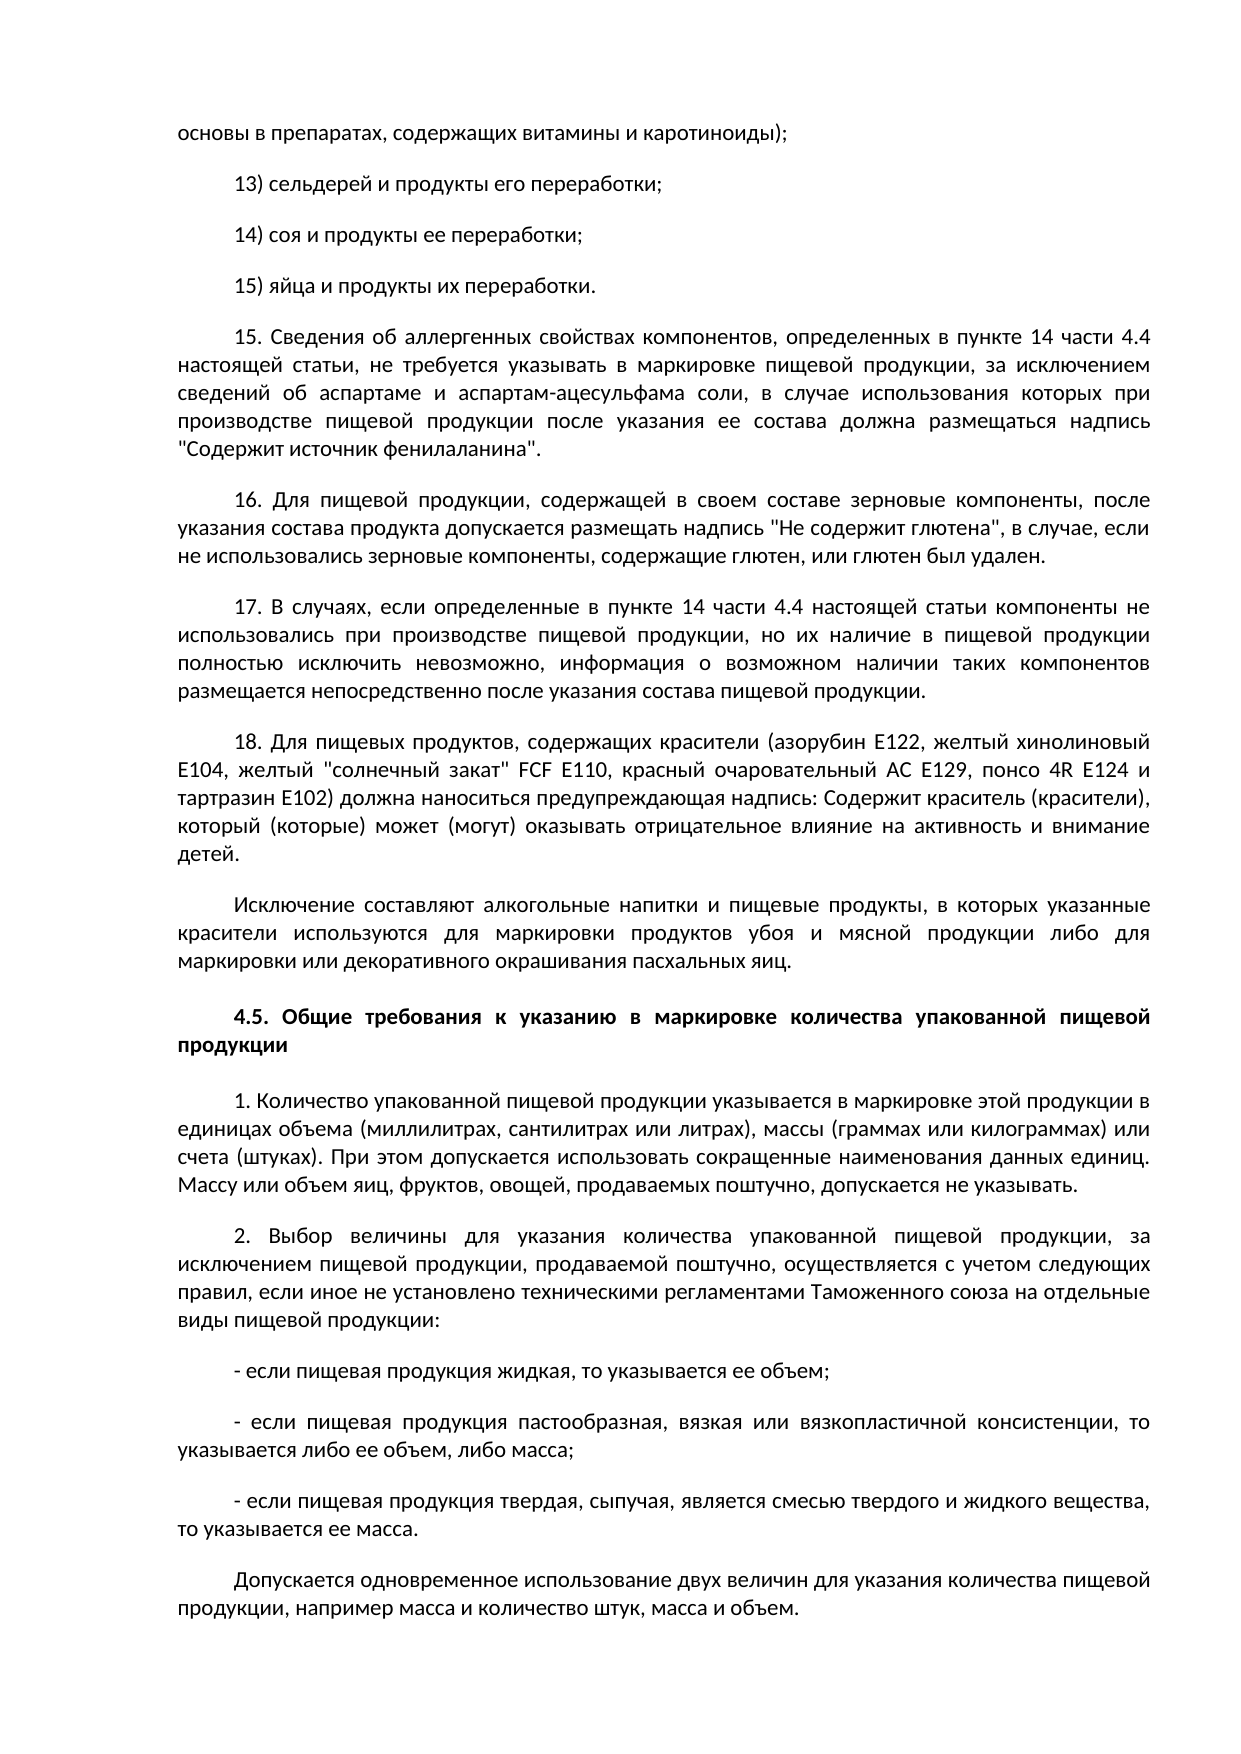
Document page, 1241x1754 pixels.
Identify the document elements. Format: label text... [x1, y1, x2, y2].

text 15. Сведения об аллергенных свойствах компонентов, определенных в пункте 14 части 4.4 настоящей статьи, не требуется указывать в маркировке пищевой продукции, за исключением сведений об аспартаме и аспартам-ацесульфама соли, в случае использования которых при производстве пищевой продукции после указания ее состава должна размещаться надпись "Содержит источник фенилаланина". [177, 322, 1152, 462]
text 16. Для пищевой продукции, содержащей в своем составе зерновые компоненты, после указания состава продукта допускается размещать надпись "Не содержит глютена", в случае, если не использовались зерновые компоненты, содержащие глютен, или глютен был удален. [177, 485, 1152, 569]
title 4.5. Общие требования к указанию в маркировке количества упакованной пищевой продукции [177, 1002, 1152, 1058]
text Допускается одновременное использование двух величин для указания количества пищевой продукции, например масса и количество штук, масса и объем. [177, 1565, 1152, 1621]
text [177, 118, 1152, 146]
text - если пищевая продукция пастообразная, вязкая или вязкопластичной консистенции, то указывается либо ее объем, либо масса; [177, 1407, 1152, 1463]
text 18. Для пищевых продуктов, содержащих красители (азорубин E122, желтый хинолиновый E104, желтый "солнечный закат" FCF E110, красный очаровательный AC E129, понсо 4R E124 и тартразин E102) должна наноситься предупреждающая надпись: Содержит краситель (красители), который (которые) может (могут) оказывать отрицательное влияние на активность и внимание детей. [177, 727, 1152, 867]
text - если пищевая продукция твердая, сыпучая, является смесью твердого и жидкого вещества, то указывается ее масса. [177, 1486, 1152, 1542]
text - если пищевая продукция жидкая, то указывается ее объем; [177, 1356, 1152, 1384]
text 2. Выбор величины для указания количества упакованной пищевой продукции, за исключением пищевой продукции, продаваемой поштучно, осуществляется с учетом следующих правил, если иное не установлено техническими регламентами Таможенного союза на отдельные виды пищевой продукции: [177, 1221, 1152, 1333]
text 14) соя и продукты ее переработки; [177, 220, 1152, 248]
text 15) яйца и продукты их переработки. [177, 271, 1152, 299]
text 1. Количество упакованной пищевой продукции указывается в маркировке этой продукции в единицах объема (миллилитрах, сантилитрах или литрах), массы (граммах или килограммах) или счета (штуках). При этом допускается использовать сокращенные наименования данных единиц. Массу или объем яиц, фруктов, овощей, продаваемых поштучно, допускается не указывать. [177, 1086, 1152, 1198]
text 13) сельдерей и продукты его переработки; [177, 169, 1152, 197]
text Исключение составляют алкогольные напитки и пищевые продукты, в которых указанные красители используются для маркировки продуктов убоя и мясной продукции либо для маркировки или декоративного окрашивания пасхальных яиц. [177, 890, 1152, 974]
text 17. В случаях, если определенные в пункте 14 части 4.4 настоящей статьи компоненты не использовались при производстве пищевой продукции, но их наличие в пищевой продукции полностью исключить невозможно, информация о возможном наличии таких компонентов размещается непосредственно после указания состава пищевой продукции. [177, 592, 1152, 704]
